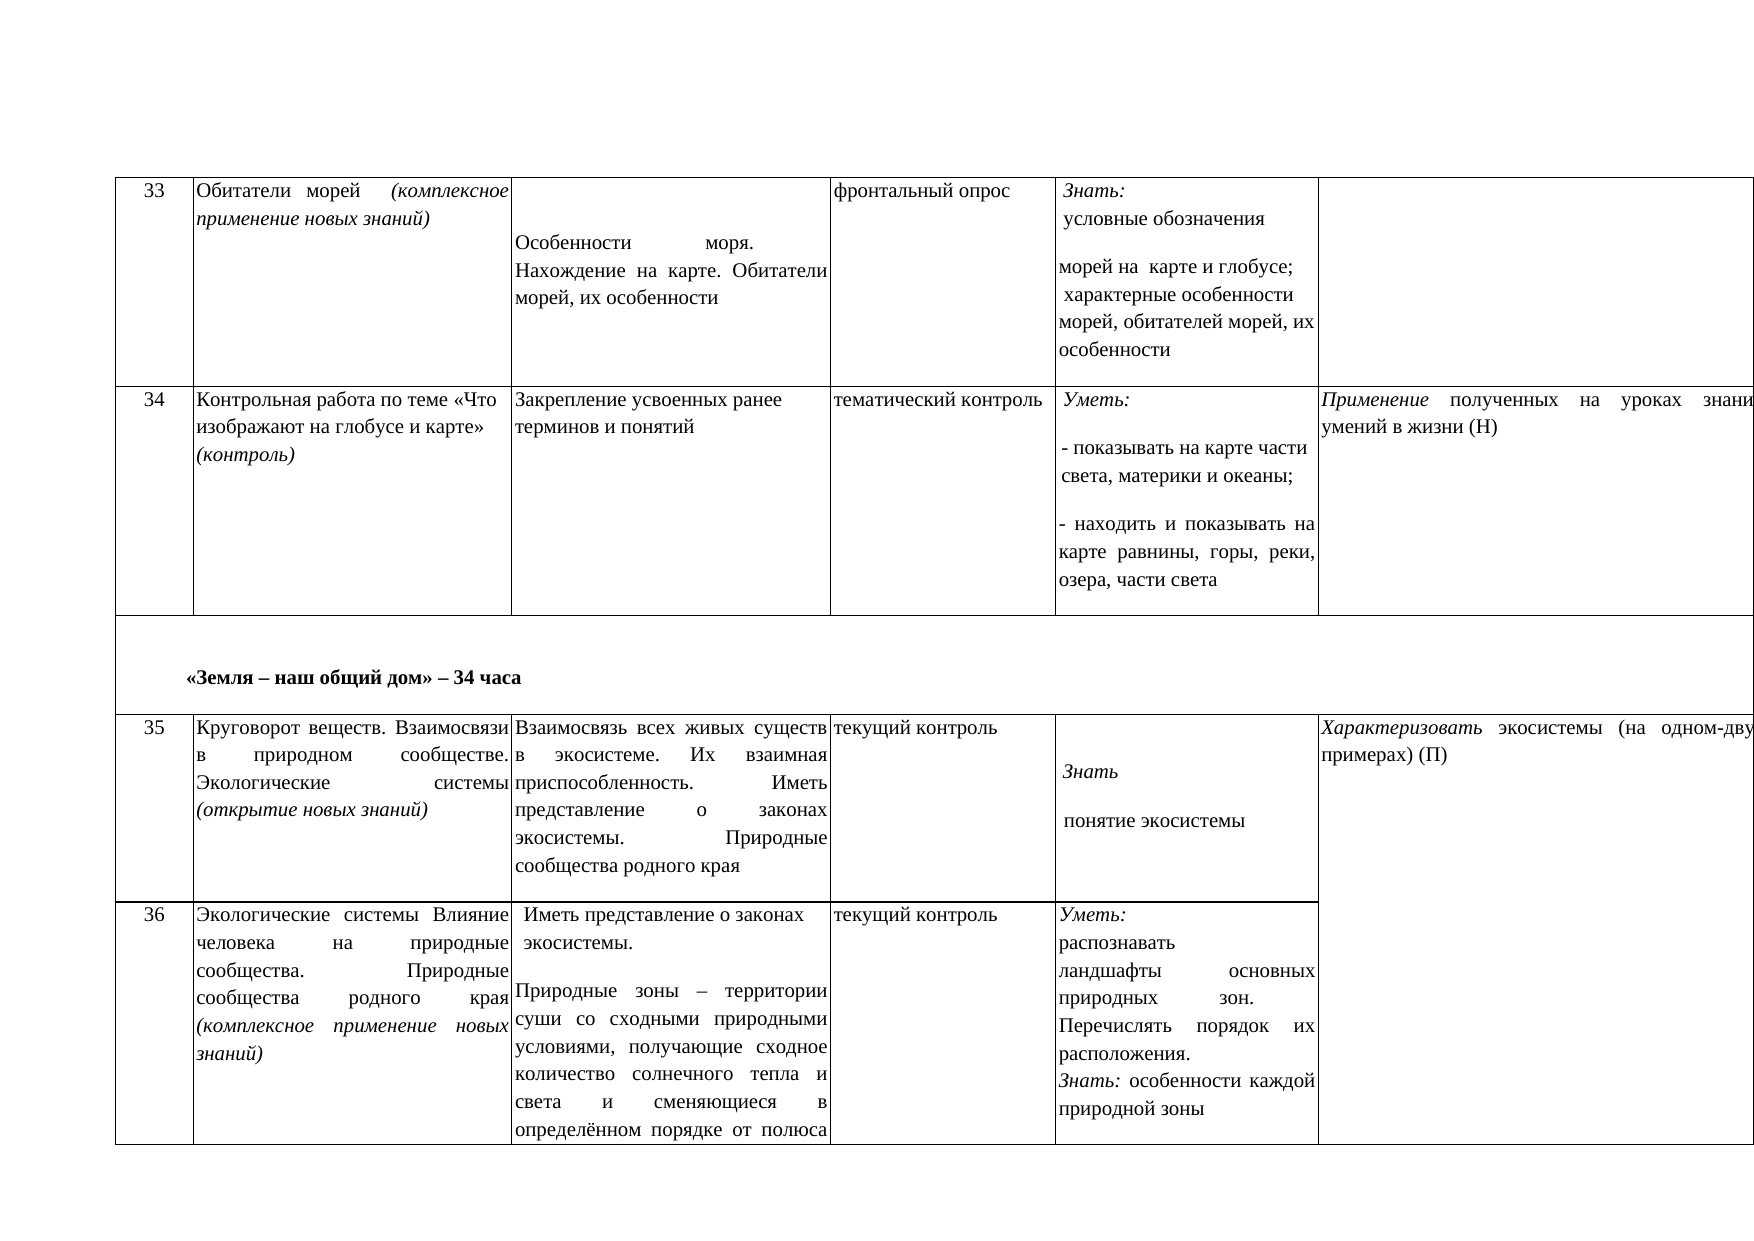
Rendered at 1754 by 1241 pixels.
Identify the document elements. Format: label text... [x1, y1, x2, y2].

table_cell фронтальный опрос [831, 178, 1055, 386]
table_cell Контрольная работа по теме «Что изображают на глобусе и карте» (контроль) [194, 387, 511, 615]
table_cell Знать: условные обозначения морей на карте и глобусе; характерные особенности морей, обитателей морей, их особенности [1056, 178, 1318, 386]
table_cell Знать понятие экосистемы [1056, 715, 1318, 901]
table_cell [1056, 903, 1318, 1144]
table_cell Характеризовать экосистемы (на одном-двух примерах) (П) [1319, 715, 1753, 1144]
table_cell Взаимосвязь всех живых существ в экосистеме. Их взаимная приспособленность. Иметь представление о законах экосистемы. Природные сообщества родного края [512, 715, 830, 901]
table_cell Круговорот веществ. Взаимосвязи в природном сообществе. Экологические системы (открытие новых знаний) [194, 715, 511, 901]
table_cell Закрепление усвоенных ранее терминов и понятий [512, 387, 830, 615]
table_cell 36 [116, 903, 193, 1144]
table_cell 35 [116, 715, 193, 901]
table_cell Особенности моря. Нахождение на карте. Обитатели морей, их особенности [512, 178, 830, 386]
table_cell Обитатели морей (комплексное применение новых знаний) [194, 178, 511, 386]
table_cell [512, 903, 830, 1144]
table_cell 33 [116, 178, 193, 386]
table_cell Уметь: - показывать на карте части света, материки и океаны; - находить и показывать на карте равнины, горы, реки, озера, части света [1056, 387, 1318, 615]
table_cell «Земля – наш общий дом» – 34 часа [116, 616, 1753, 713]
table_cell текущий контроль [831, 715, 1055, 901]
table_cell текущий контроль [831, 903, 1055, 1144]
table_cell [194, 903, 511, 1144]
table_cell Применение полученных на уроках знаний умений в жизни (Н) [1319, 387, 1753, 615]
table_cell 34 [116, 387, 193, 615]
table_cell тематический контроль [831, 387, 1055, 615]
